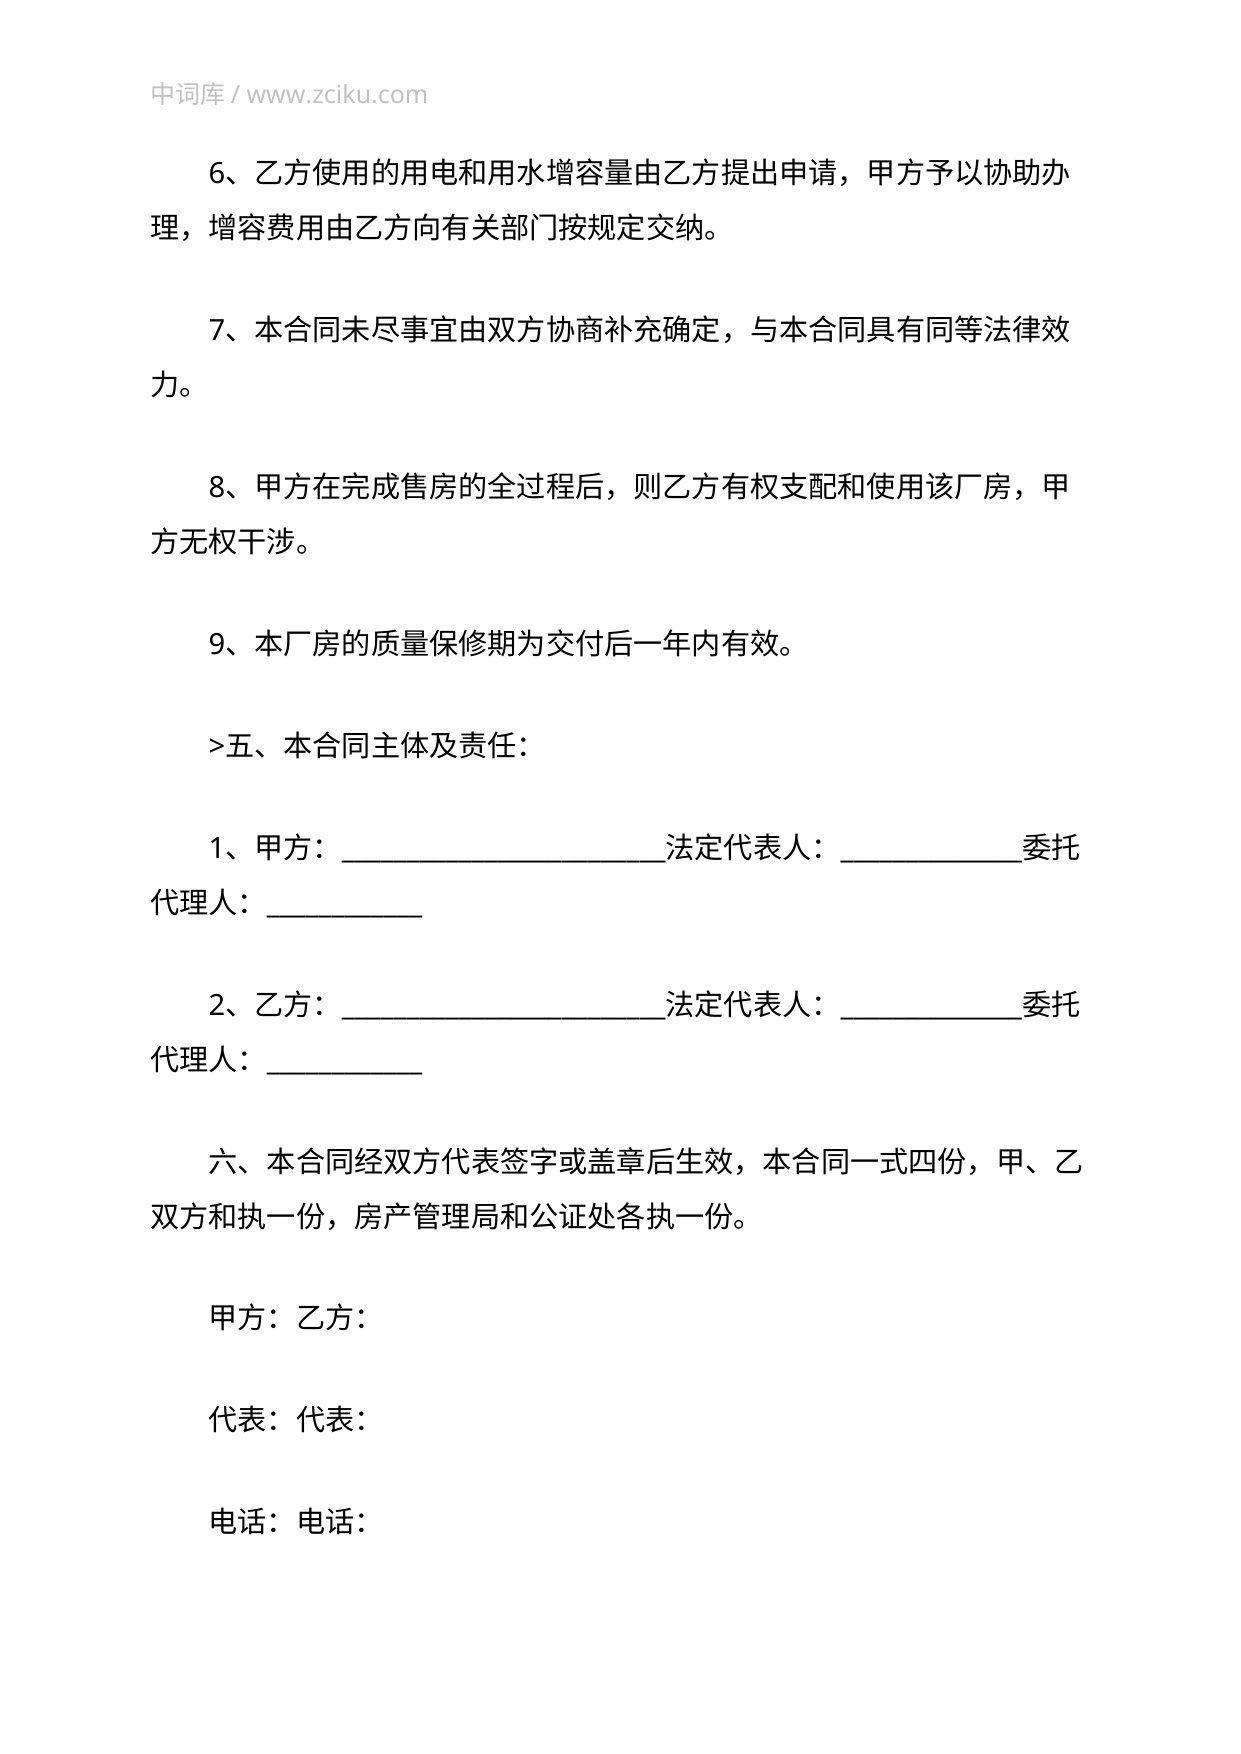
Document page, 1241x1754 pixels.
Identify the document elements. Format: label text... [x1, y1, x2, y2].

text 7、本合同未尽事宜由双方协商补充确定，与本合同具有同等法律效力。 [150, 307, 1090, 404]
text 6、乙方使用的用电和用水增容量由乙方提出申请，甲方予以协助办理，增容费用由乙方向有关部门按规定交纳。 [150, 150, 1090, 247]
text 1、甲方：_________________________法定代表人：______________委托代理人：____________ [150, 824, 1090, 922]
text 9、本厂房的质量保修期为交付后一年内有效。 [150, 620, 1090, 663]
text 8、甲方在完成售房的全过程后，则乙方有权支配和使用该厂房，甲方无权干涉。 [150, 463, 1090, 561]
text 电话：电话： [150, 1498, 1090, 1541]
text 代表：代表： [150, 1397, 1090, 1439]
text 甲方：乙方： [150, 1295, 1090, 1337]
text 2、乙方：_________________________法定代表人：______________委托代理人：____________ [150, 981, 1090, 1079]
text >五、本合同主体及责任： [150, 722, 1090, 765]
text 六、本合同经双方代表签字或盖章后生效，本合同一式四份，甲、乙双方和执一份，房产管理局和公证处各执一份。 [150, 1138, 1090, 1235]
